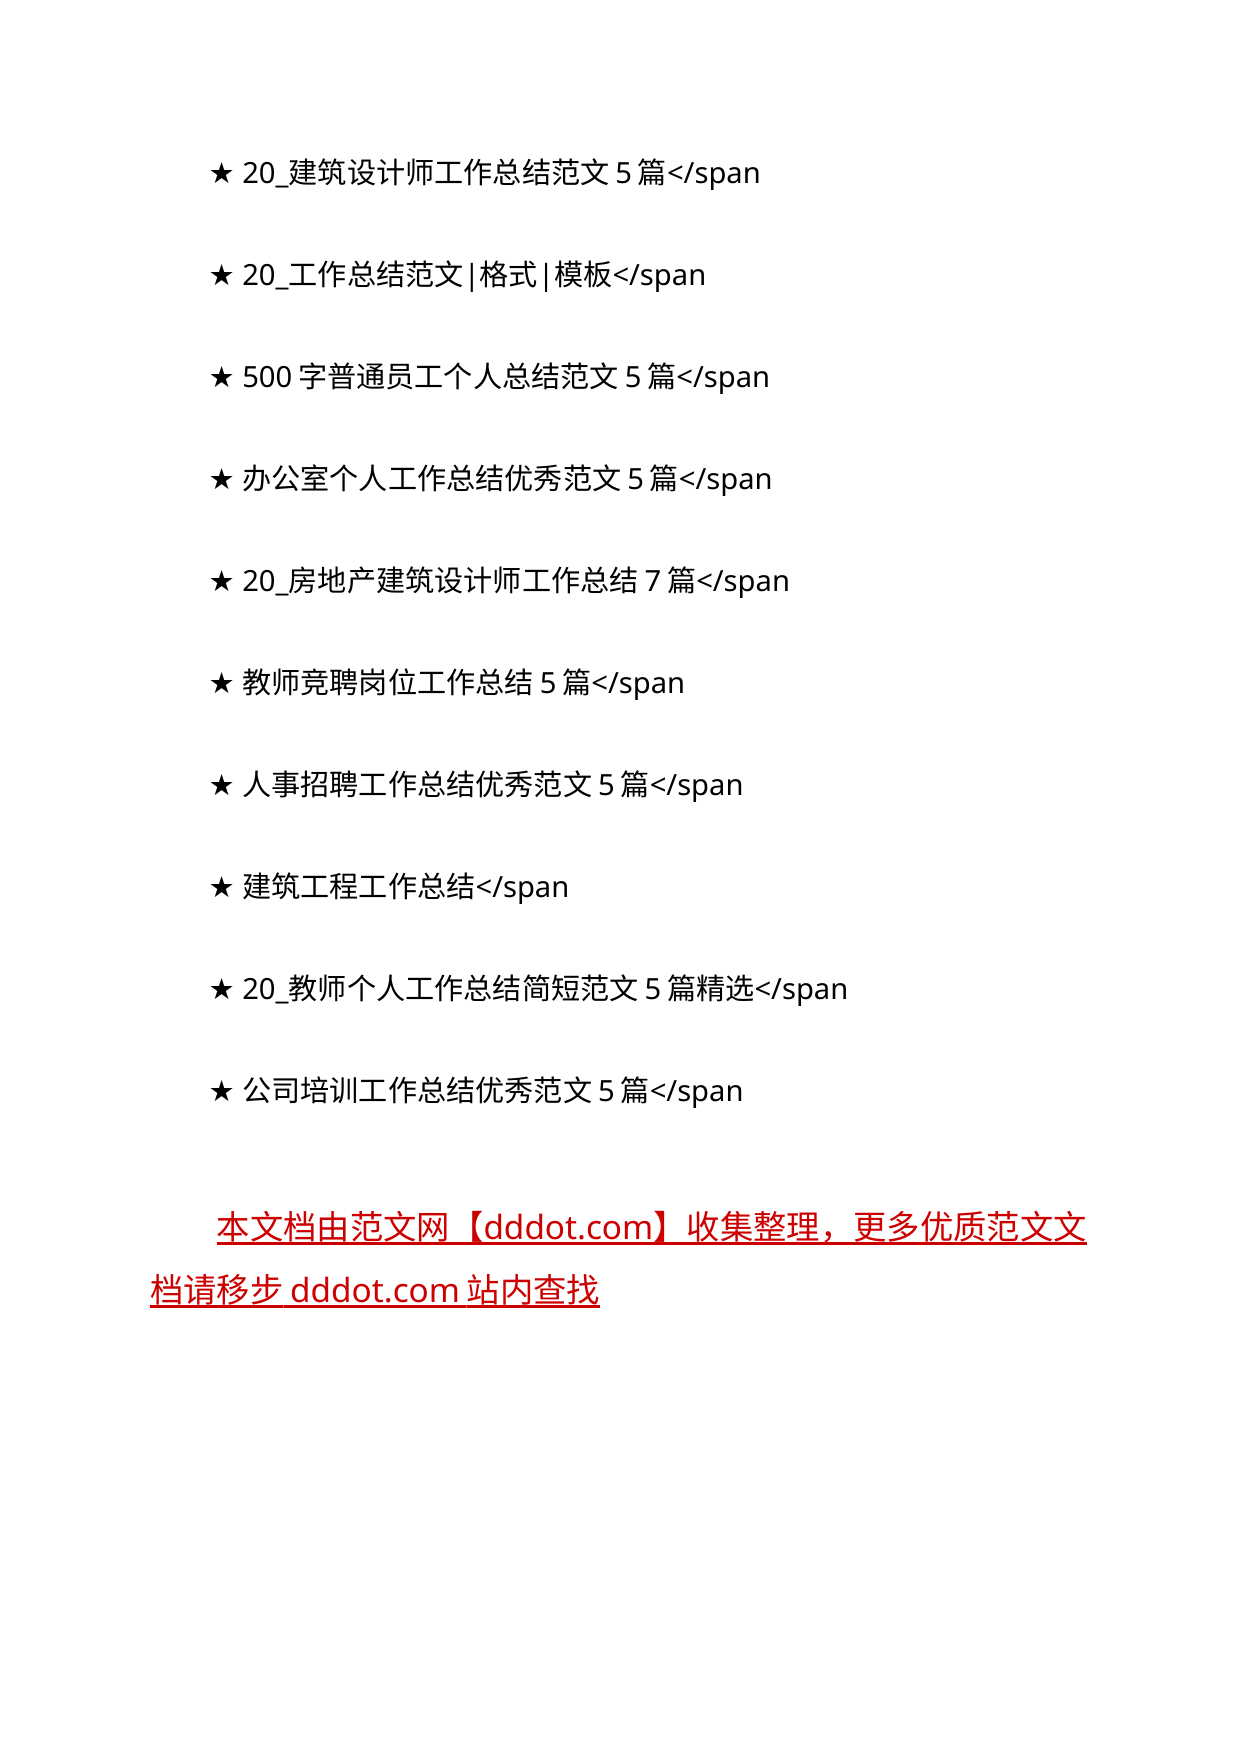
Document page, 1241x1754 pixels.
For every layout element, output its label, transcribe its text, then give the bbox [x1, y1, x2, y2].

text ★ 20_房地产建筑设计师工作总结7篇</span [150, 558, 1090, 600]
text ★ 20_教师个人工作总结简短范文5篇精选</span [150, 966, 1090, 1008]
text ★ 人事招聘工作总结优秀范文5篇</span [150, 762, 1090, 804]
text ★ 公司培训工作总结优秀范文5篇</span [150, 1068, 1090, 1110]
text ★ 500字普通员工个人总结范文5篇</span [150, 354, 1090, 396]
text ★ 教师竞聘岗位工作总结5篇</span [150, 660, 1090, 702]
text ★ 20_建筑设计师工作总结范文5篇</span [150, 150, 1090, 192]
text 本文档由范文网【dddot.com】收集整理，更多优质范文文档请移步dddot.com站内查找 [150, 1201, 1090, 1312]
text ★ 办公室个人工作总结优秀范文5篇</span [150, 456, 1090, 498]
text ★ 20_工作总结范文|格式|模板</span [150, 252, 1090, 294]
text ★ 建筑工程工作总结</span [150, 864, 1090, 906]
